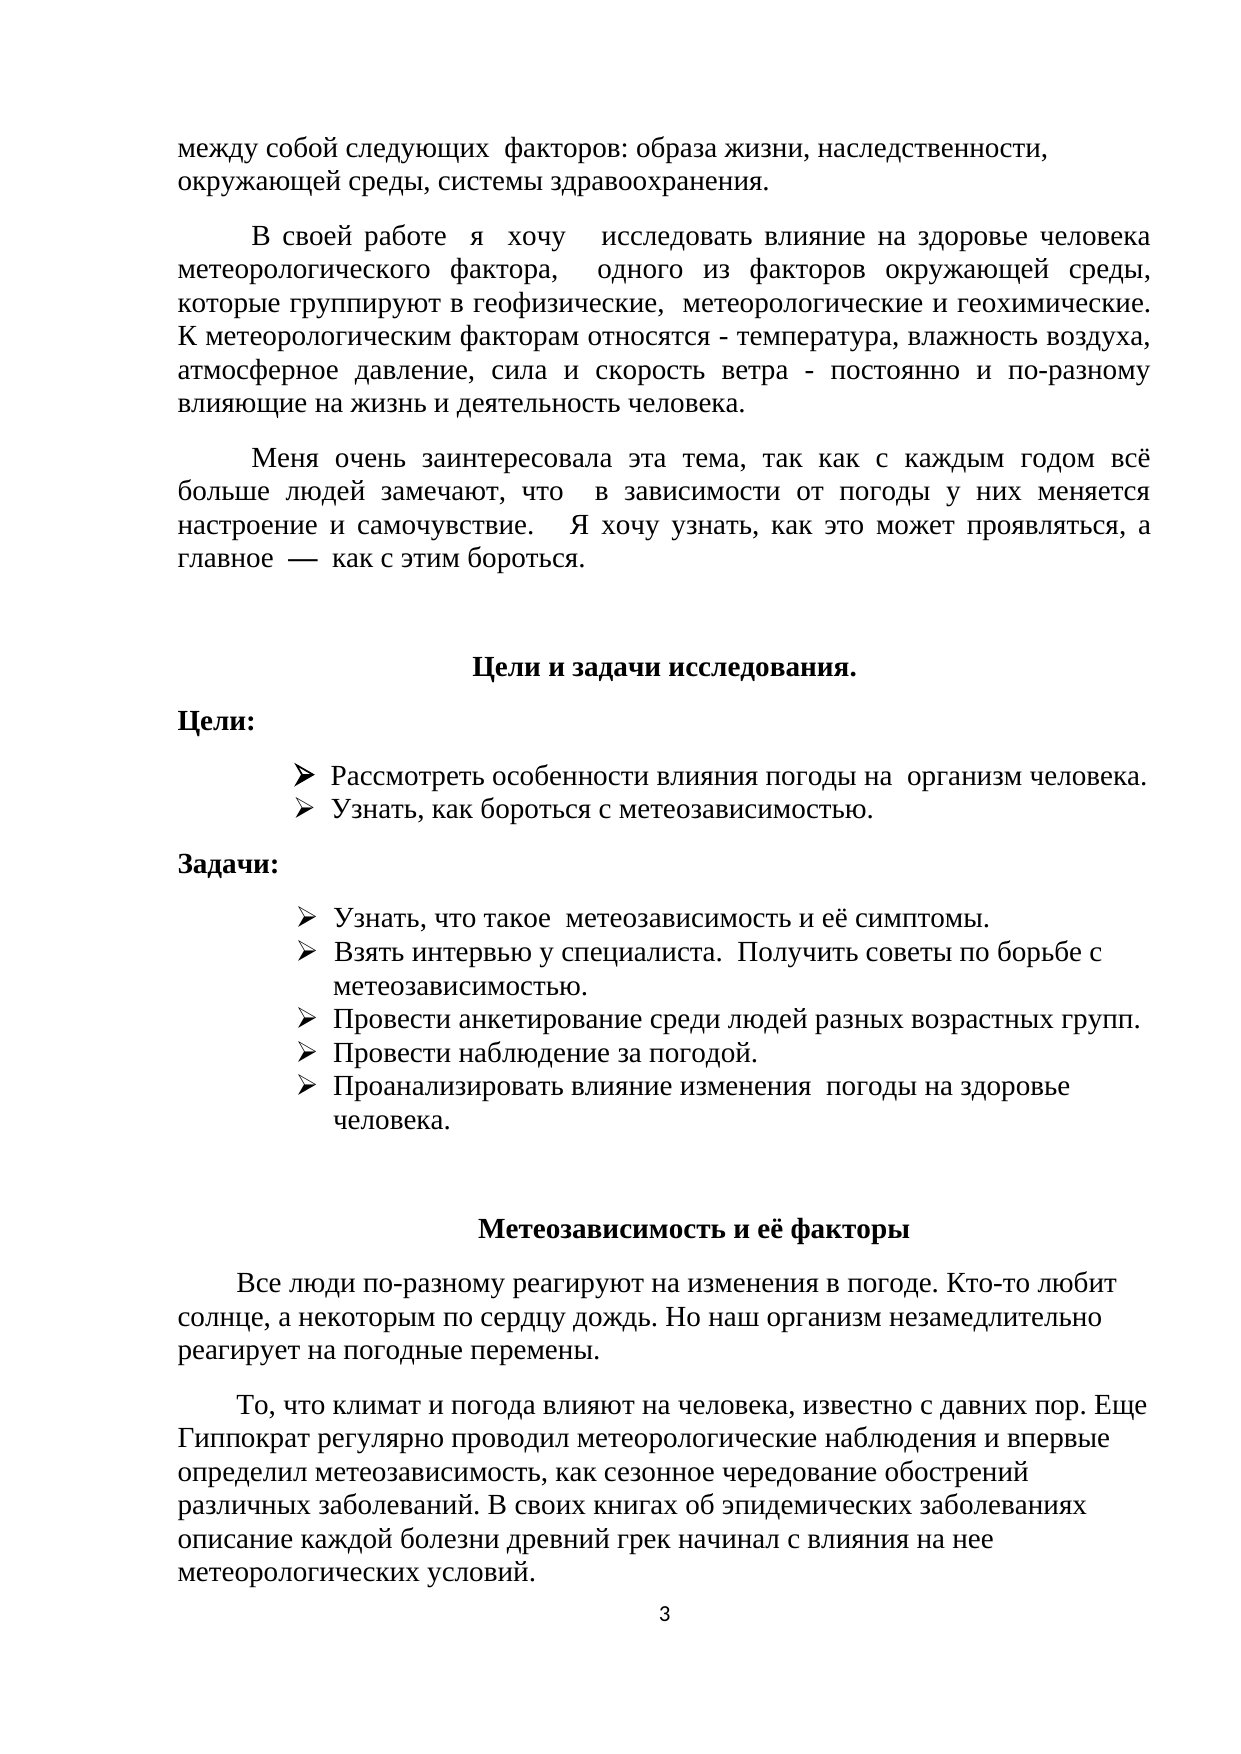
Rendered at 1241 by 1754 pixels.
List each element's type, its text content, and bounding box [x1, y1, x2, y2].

text Цели и задачи исследования. [177, 649, 1152, 683]
list Рассмотреть особенности влияния погоды на организм человека. [293, 758, 1152, 792]
text Меня очень заинтересовала эта тема, так как с каждым годом всё больше людей замечают, что в зависимости от погоды у них меняется настроение и самочувствие. Я хочу узнать, как это может проявляться, а главное — как с этим бороться. [177, 440, 1152, 574]
text Задачи: [177, 846, 1152, 879]
list Взять интервью у специалиста. Получить советы по борьбе с метеозависимостью. [295, 934, 1152, 1001]
text То, что климат и погода влияют на человека, известно с давних пор. Еще Гиппократ регулярно проводил метеорологические наблюдения и впервые определил метеозависимость, как сезонное чередование обострений различных заболеваний. В своих книгах об эпидемических заболеваниях описание каждой болезни древний грек начинал с влияния на нее метеорологических условий. [177, 1387, 1152, 1588]
text Цели: [177, 703, 1152, 737]
list Узнать, как бороться с метеозависимостью. [293, 792, 1152, 825]
list Узнать, что такое метеозависимость и её симптомы. [295, 900, 1152, 934]
text В своей работе я хочу исследовать влияние на здоровье человека метеорологического фактора, одного из факторов окружающей среды, которые группируют в геофизические, метеорологические и геохимические. К метеорологическим факторам относятся - температура, влажность воздуха, атмосферное давление, сила и скорость ветра - постоянно и по-разному влияющие на жизнь и деятельность человека. [177, 218, 1152, 419]
list Провести анкетирование среди людей разных возрастных групп. [295, 1001, 1152, 1035]
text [177, 130, 1152, 197]
text Все люди по-разному реагируют на изменения в погоде. Кто-то любит солнце, а некоторым по сердцу дождь. Но наш организм незамедлительно реагирует на погодные перемены. [177, 1265, 1152, 1366]
list Проанализировать влияние изменения погоды на здоровье человека. [295, 1068, 1152, 1136]
text Метеозависимость и её факторы [177, 1211, 1152, 1244]
list Провести наблюдение за погодой. [295, 1035, 1152, 1068]
